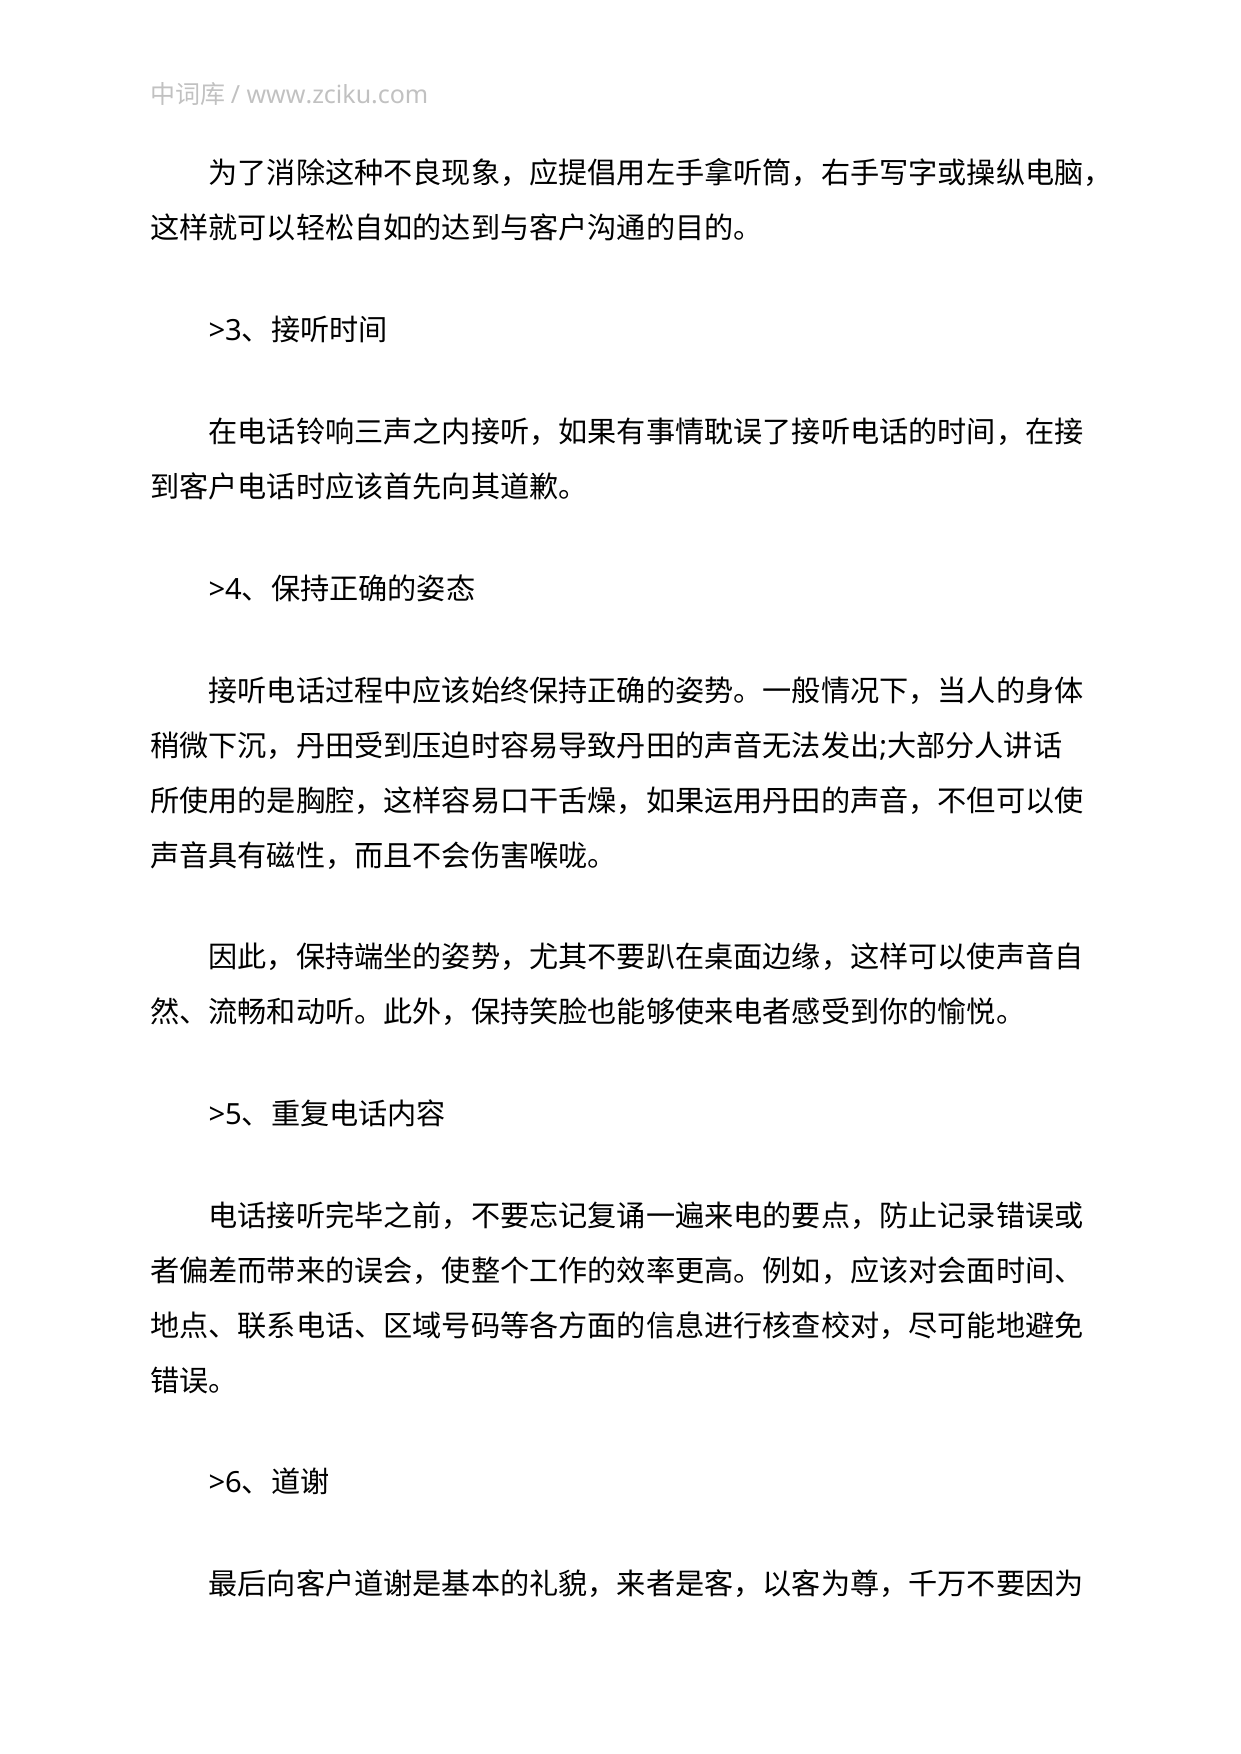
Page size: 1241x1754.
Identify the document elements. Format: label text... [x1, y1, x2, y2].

text 电话接听完毕之前，不要忘记复诵一遍来电的要点，防止记录错误或者偏差而带来的误会，使整个工作的效率更高。例如，应该对会面时间、地点、联系电话、区域号码等各方面的信息进行核查校对，尽可能地避免错误。 [150, 1192, 1090, 1399]
text >4、保持正确的姿态 [150, 565, 1090, 608]
text 在电话铃响三声之内接听，如果有事情耽误了接听电话的时间，在接到客户电话时应该首先向其道歉。 [150, 409, 1090, 506]
text >3、接听时间 [150, 307, 1090, 349]
text 为了消除这种不良现象，应提倡用左手拿听筒，右手写字或操纵电脑，这样就可以轻松自如的达到与客户沟通的目的。 [150, 150, 1090, 247]
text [150, 1561, 1090, 1603]
text >6、道谢 [150, 1459, 1090, 1501]
text >5、重复电话内容 [150, 1091, 1090, 1133]
text 因此，保持端坐的姿势，尤其不要趴在桌面边缘，这样可以使声音自然、流畅和动听。此外，保持笑脸也能够使来电者感受到你的愉悦。 [150, 934, 1090, 1031]
text 接听电话过程中应该始终保持正确的姿势。一般情况下，当人的身体稍微下沉，丹田受到压迫时容易导致丹田的声音无法发出;大部分人讲话所使用的是胸腔，这样容易口干舌燥，如果运用丹田的声音，不但可以使声音具有磁性，而且不会伤害喉咙。 [150, 667, 1090, 874]
